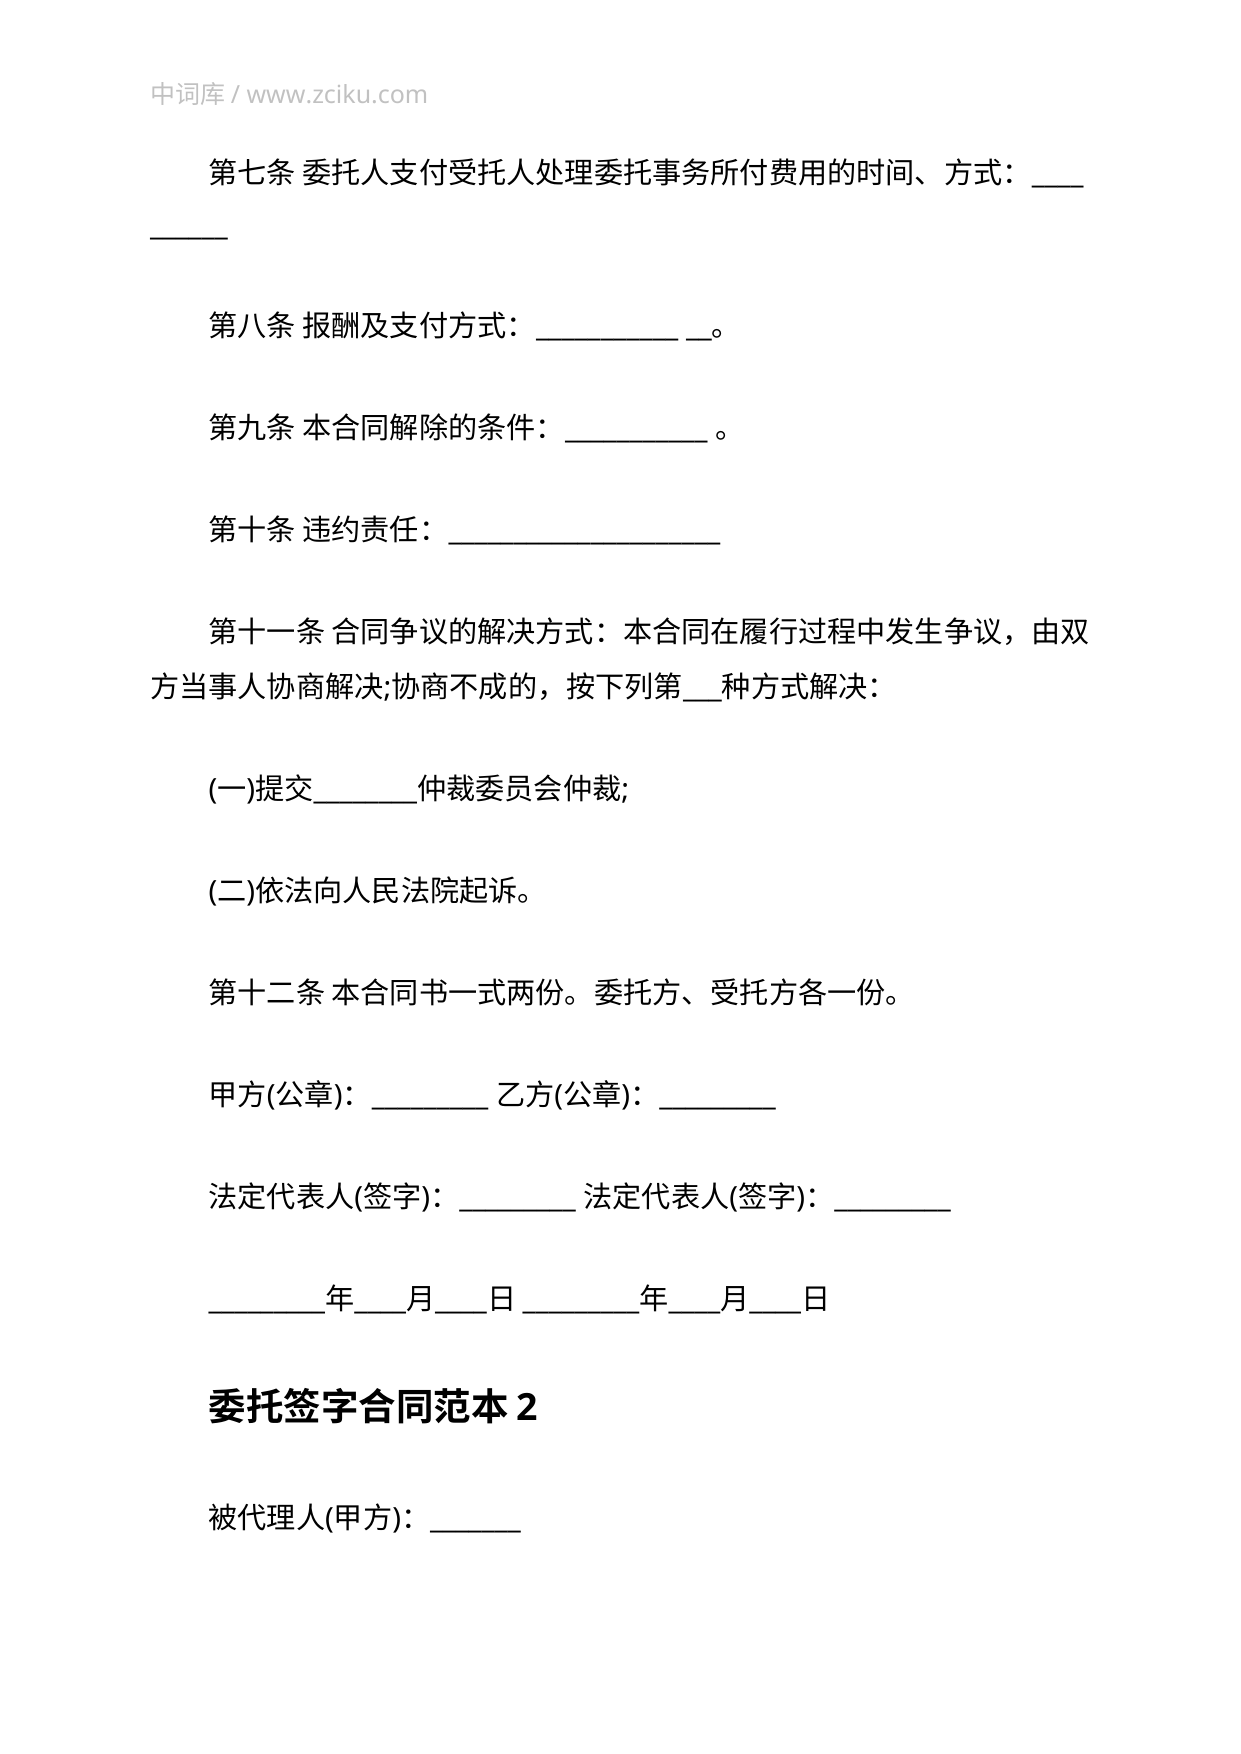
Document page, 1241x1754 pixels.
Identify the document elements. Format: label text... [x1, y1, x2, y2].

text 第十条 违约责任：_____________________ [150, 507, 1090, 549]
text 第八条 报酬及支付方式：___________ __。 [150, 303, 1090, 345]
text (一)提交________仲裁委员会仲裁; [150, 766, 1090, 808]
text 第十一条 合同争议的解决方式：本合同在履行过程中发生争议，由双方当事人协商解决;协商不成的，按下列第___种方式解决： [150, 609, 1090, 706]
text 第九条 本合同解除的条件：___________ 。 [150, 405, 1090, 447]
text (二)依法向人民法院起诉。 [150, 867, 1090, 910]
text 第七条 委托人支付受托人处理委托事务所付费用的时间、方式：__________ [150, 150, 1090, 244]
text 法定代表人(签字)：_________ 法定代表人(签字)：_________ [150, 1173, 1090, 1216]
text 甲方(公章)：_________ 乙方(公章)：_________ [150, 1071, 1090, 1114]
text 委托签字合同范本2 [150, 1377, 1090, 1432]
text 第十二条 本合同书一式两份。委托方、受托方各一份。 [150, 969, 1090, 1012]
text _________年____月____日 _________年____月____日 [150, 1275, 1090, 1318]
text 被代理人(甲方)：_______ [150, 1495, 1090, 1537]
